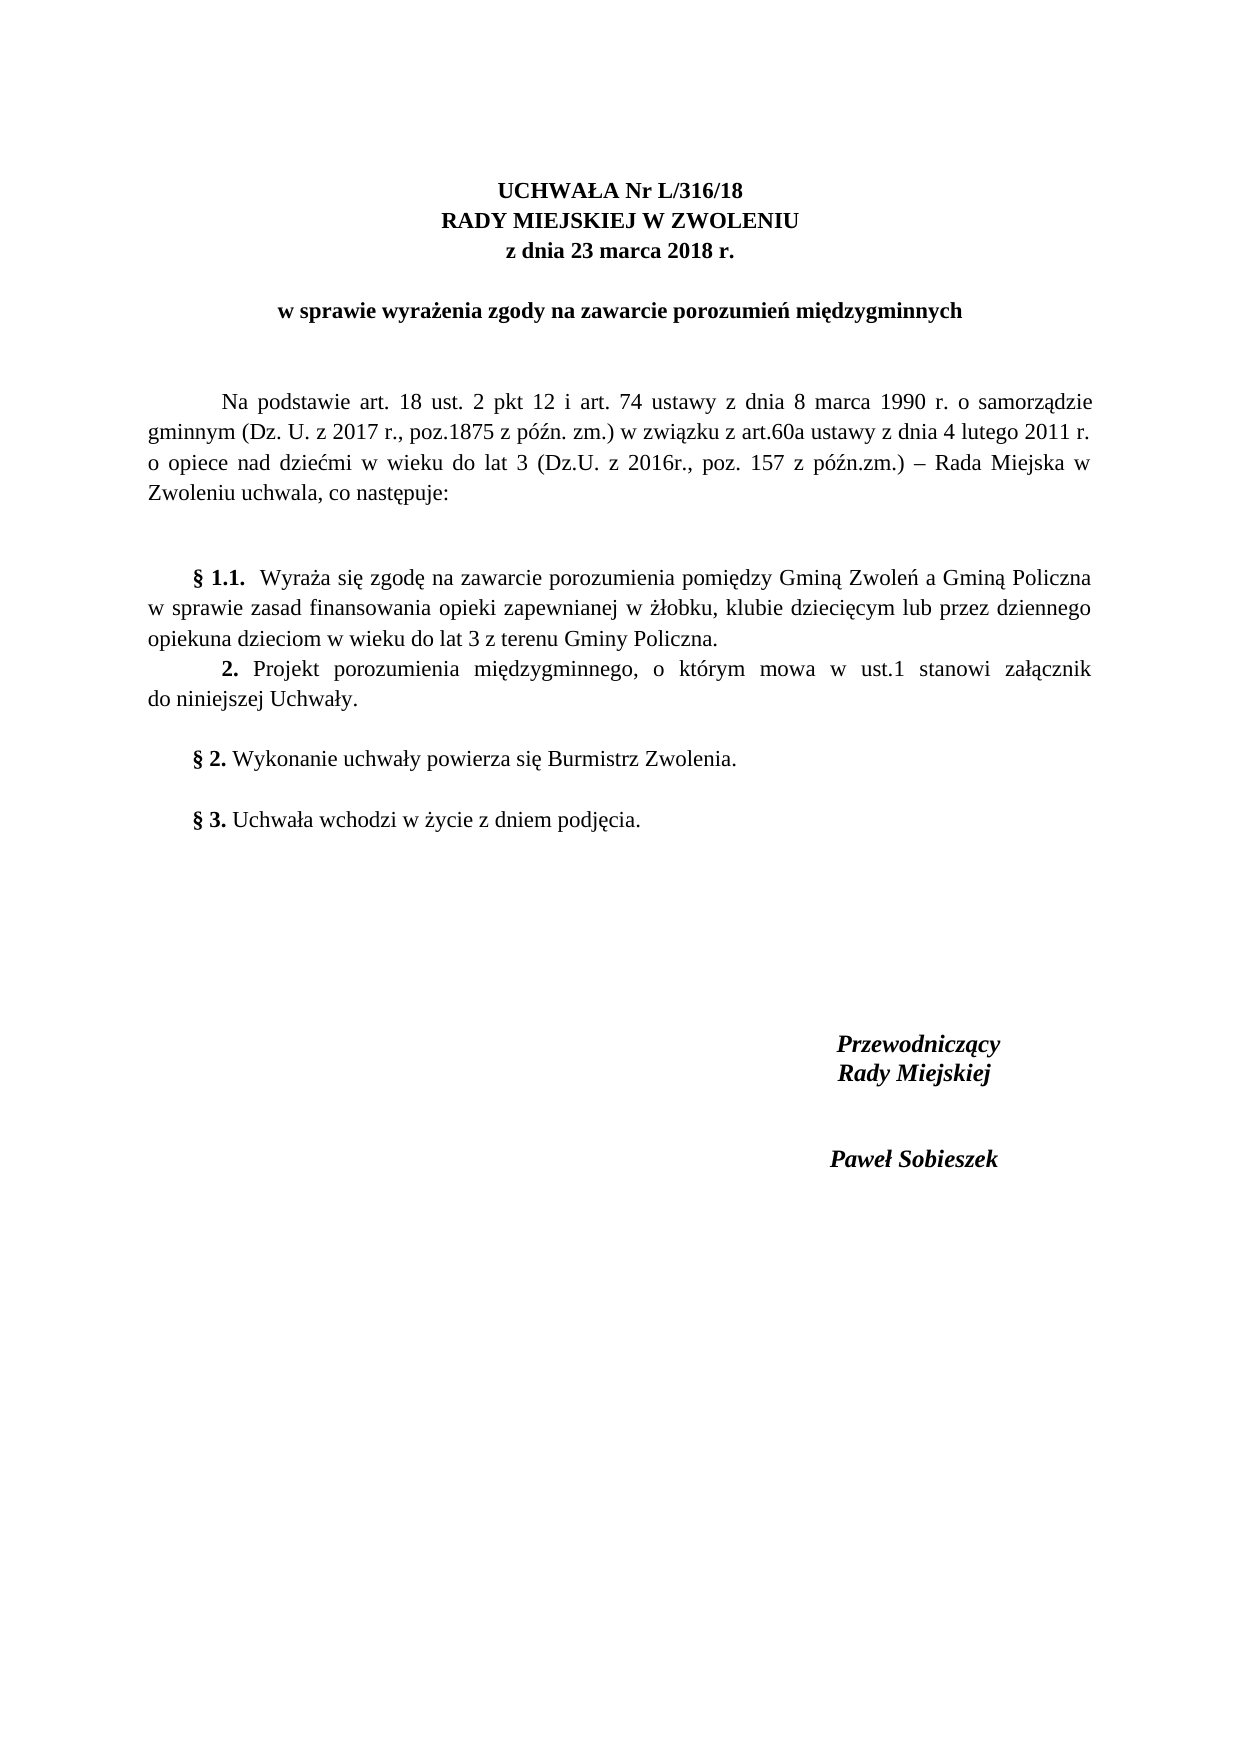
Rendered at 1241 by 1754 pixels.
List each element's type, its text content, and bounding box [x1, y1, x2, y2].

text Paweł Sobieszek [738, 1144, 1093, 1173]
text Rady Miejskiej [738, 1058, 1093, 1086]
text § 3. Uchwała wchodzi w życie z dniem podjęcia. [148, 806, 1093, 832]
text Na podstawie art. 18 ust. 2 pkt 12 i art. 74 ustawy z dnia 8 marca 1990 r. o samorządzie gminnym (Dz. U. z 2017 r., poz.1875 z późn. zm.) w związku z art.60a ustawy z dnia 4 lutego 2011 r. o opiece nad dziećmi w wieku do lat 3 (Dz.U. z 2016r., poz. 157 z późn.zm.) – Rada Miejska w Zwoleniu uchwala, co następuje: [148, 388, 1093, 505]
text UCHWAŁA Nr L/316/18 [148, 177, 1093, 203]
text § 2. Wykonanie uchwały powierza się Burmistrz Zwolenia. [148, 746, 1093, 772]
text Przewodniczący [664, 1029, 1093, 1058]
text RADY MIEJSKIEJ W ZWOLENIU [148, 207, 1093, 233]
text § 1.1. Wyraża się zgodę na zawarcie porozumienia pomiędzy Gminą Zwoleń a Gminą Policzna w sprawie zasad finansowania opieki zapewnianej w żłobku, klubie dziecięcym lub przez dziennego opiekuna dzieciom w wieku do lat 3 z terenu Gminy Policzna. [148, 564, 1093, 651]
text 2. Projekt porozumienia międzygminnego, o którym mowa w ust.1 stanowi załącznik do niniejszej Uchwały. [148, 655, 1093, 711]
text z dnia 23 marca 2018 r. [148, 237, 1093, 263]
text w sprawie wyrażenia zgody na zawarcie porozumień międzygminnych [148, 298, 1093, 324]
